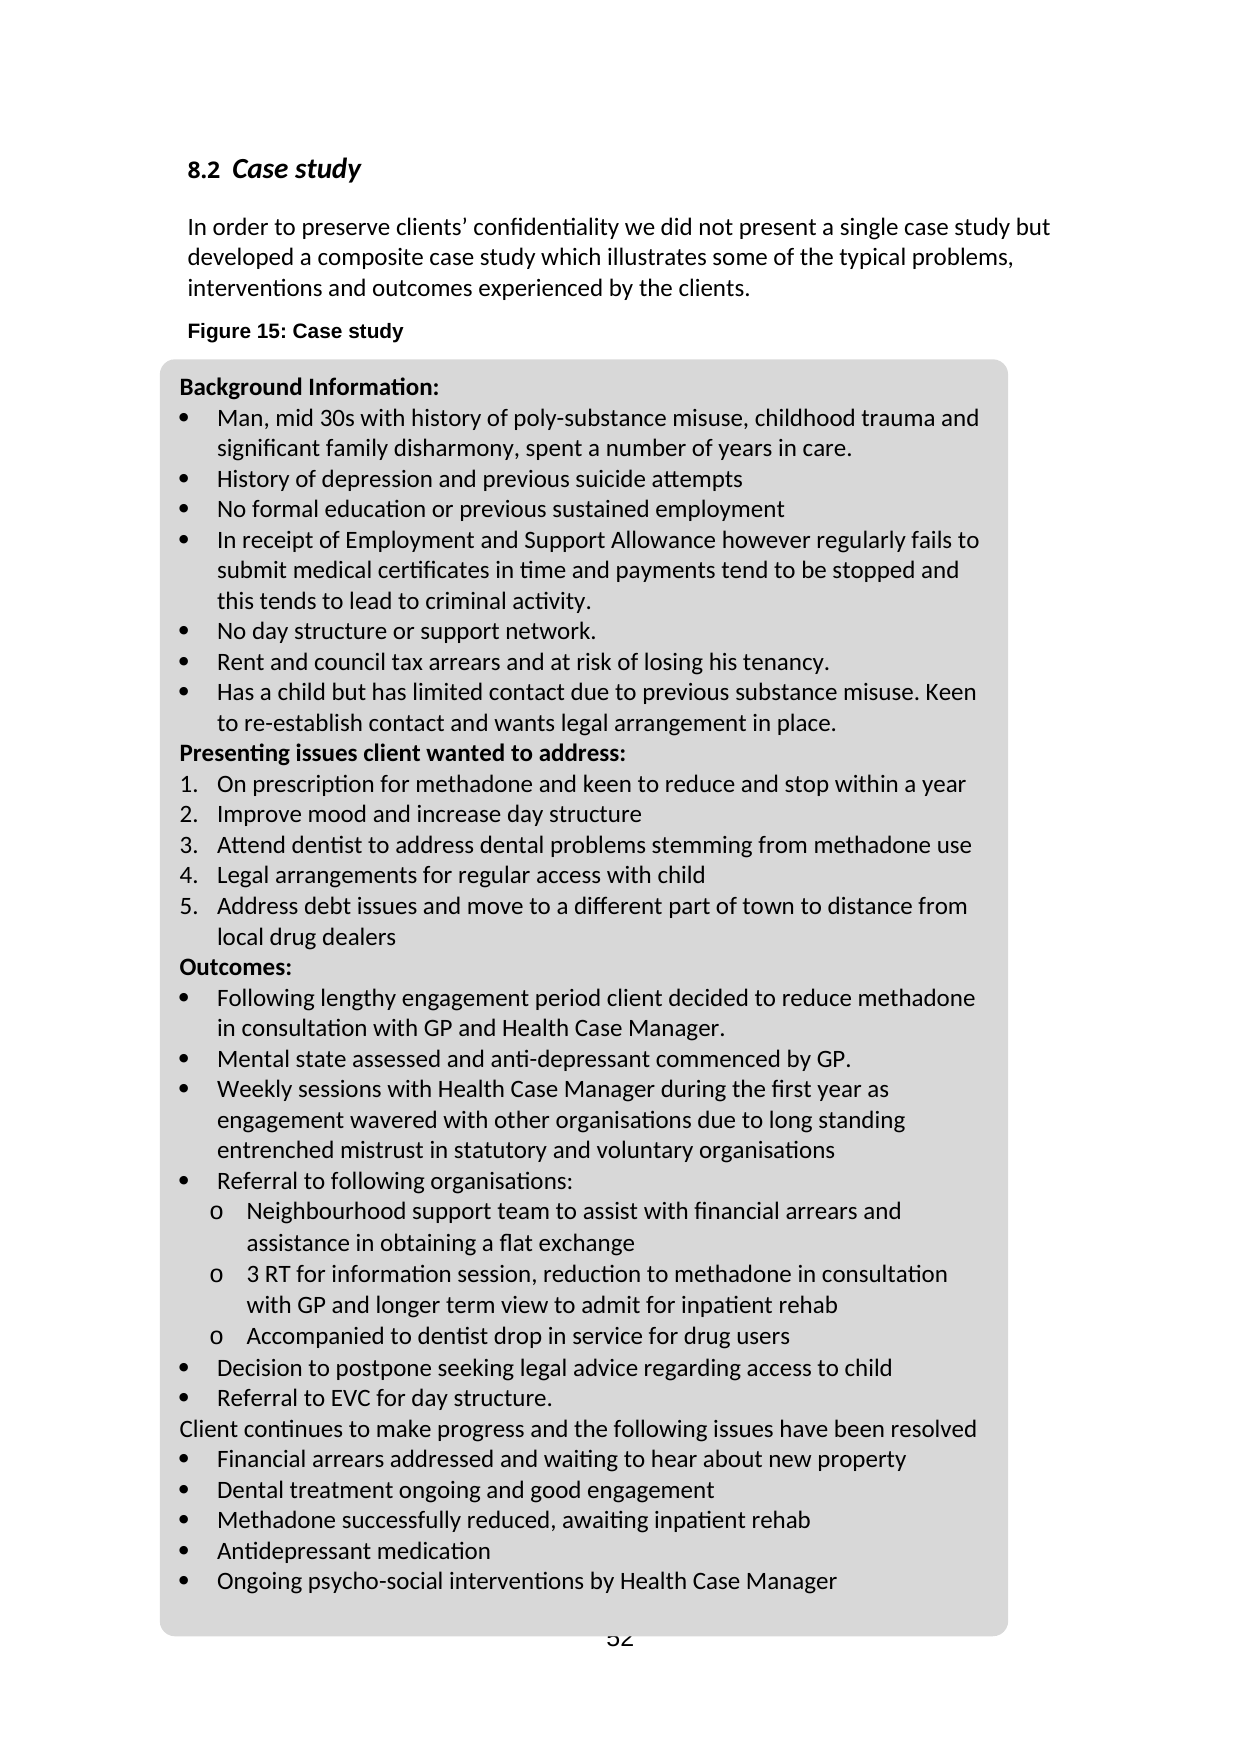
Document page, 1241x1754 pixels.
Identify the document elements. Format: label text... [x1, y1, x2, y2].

text Case study [187, 150, 1053, 186]
text In order to preserve clients’ confidentiality we did not present a single case study but developed a composite case study which illustrates some of the typical problems, interventions and outcomes experienced by the clients. [187, 211, 1053, 302]
